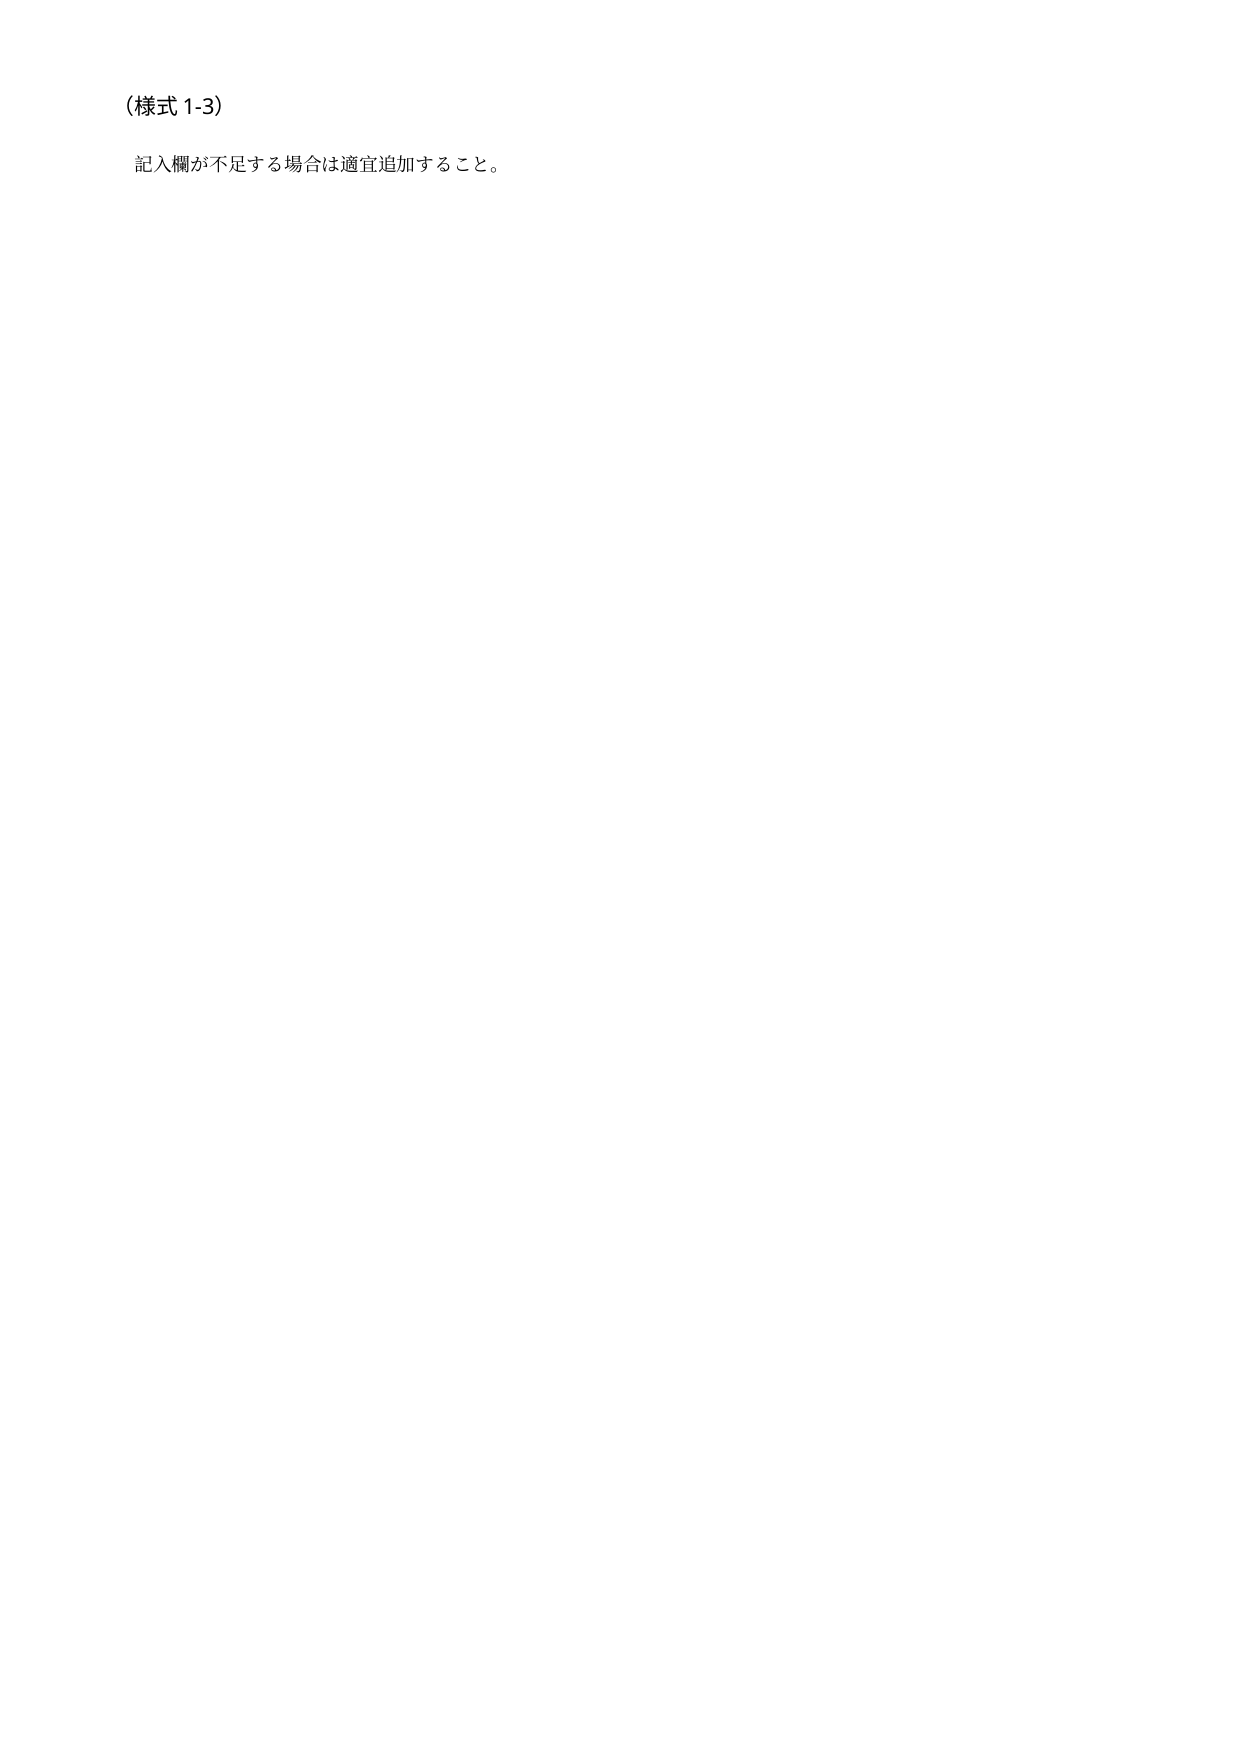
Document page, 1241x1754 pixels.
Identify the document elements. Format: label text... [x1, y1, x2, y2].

list 記入欄が不足する場合は適宜追加すること。 [134, 150, 1128, 177]
